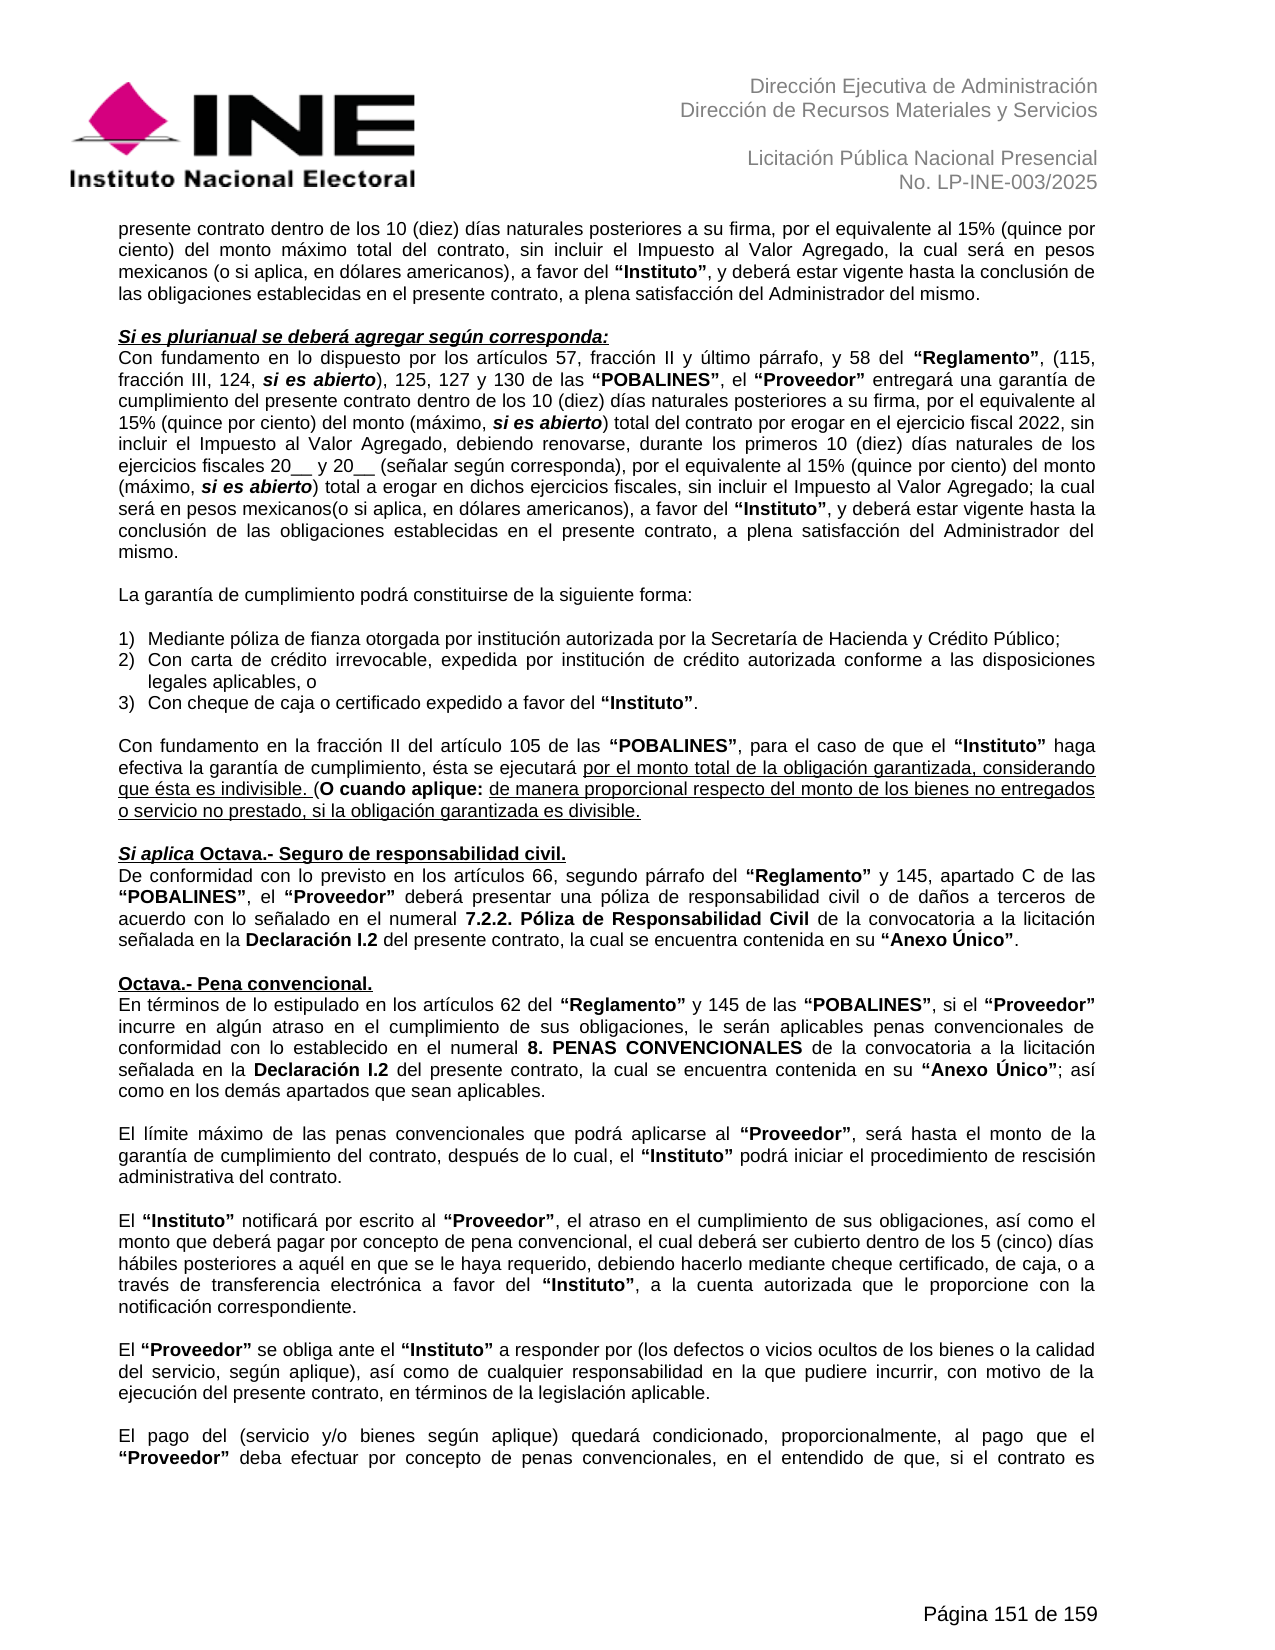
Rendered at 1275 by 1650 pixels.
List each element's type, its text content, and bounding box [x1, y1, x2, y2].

picture [70, 82, 415, 187]
text Con fundamento en la fracción II del artículo 105 de las “POBALINES”, para el caso de que el “Instituto” haga efectiva la garantía de cumplimiento, ésta se ejecutará por el monto total de la obligación garantizada, considerando que ésta es indivisible. (O cuando aplique: de manera proporcional respecto del monto de los bienes no entregados o servicio no prestado, si la obligación garantizada es divisible. [118, 735, 1096, 821]
text La garantía de cumplimiento podrá constituirse de la siguiente forma: [103, 584, 1096, 606]
text Con fundamento en lo dispuesto por los artículos 57, fracción II y último párrafo, y 58 del “Reglamento”, (115, fracción III, 124, si es abierto), 125, 127 y 130 de las “POBALINES”, el “Proveedor” entregará una garantía de cumplimiento del presente contrato dentro de los 10 (diez) días naturales posteriores a su firma, por el equivalente al 15% (quince por ciento) del monto (máximo, si es abierto) total del contrato por erogar en el ejercicio fiscal 2022, sin incluir el Impuesto al Valor Agregado, debiendo renovarse, durante los primeros 10 (diez) días naturales de los ejercicios fiscales 20__ y 20__ (señalar según corresponda), por el equivalente al 15% (quince por ciento) del monto (máximo, si es abierto) total a erogar en dichos ejercicios fiscales, sin incluir el Impuesto al Valor Agregado; la cual será en pesos mexicanos(o si aplica, en dólares americanos), a favor del “Instituto”, y deberá estar vigente hasta la conclusión de las obligaciones establecidas en el presente contrato, a plena satisfacción del Administrador del mismo. [118, 347, 1096, 563]
text De conformidad con lo previsto en los artículos 66, segundo párrafo del “Reglamento” y 145, apartado C de las “POBALINES”, el “Proveedor” deberá presentar una póliza de responsabilidad civil o de daños a terceros de acuerdo con lo señalado en el numeral 7.2.2. Póliza de Responsabilidad Civil de la convocatoria a la licitación señalada en la Declaración I.2 del presente contrato, la cual se encuentra contenida en su “Anexo Único”. [118, 864, 1096, 951]
text El límite máximo de las penas convencionales que podrá aplicarse al “Proveedor”, será hasta el monto de la garantía de cumplimiento del contrato, después de lo cual, el “Instituto” podrá iniciar el procedimiento de rescisión administrativa del contrato. [118, 1123, 1096, 1188]
text Si es plurianual se deberá agregar según corresponda: [118, 325, 1096, 347]
text En términos de lo estipulado en los artículos 62 del “Reglamento” y 145 de las “POBALINES”, si el “Proveedor” incurre en algún atraso en el cumplimiento de sus obligaciones, le serán aplicables penas convencionales de conformidad con lo establecido en el numeral 8. PENAS CONVENCIONALES de la convocatoria a la licitación señalada en la Declaración I.2 del presente contrato, la cual se encuentra contenida en su “Anexo Único”; así como en los demás apartados que sean aplicables. [118, 994, 1096, 1102]
text El “Proveedor” se obliga ante el “Instituto” a responder por (los defectos o vicios ocultos de los bienes o la calidad del servicio, según aplique), así como de cualquier responsabilidad en la que pudiere incurrir, con motivo de la ejecución del presente contrato, en términos de la legislación aplicable. [118, 1339, 1096, 1403]
text El “Instituto” notificará por escrito al “Proveedor”, el atraso en el cumplimiento de sus obligaciones, así como el monto que deberá pagar por concepto de pena convencional, el cual deberá ser cubierto dentro de los 5 (cinco) días hábiles posteriores a aquél en que se le haya requerido, debiendo hacerlo mediante cheque certificado, de caja, o a través de transferencia electrónica a favor del “Instituto”, a la cuenta autorizada que le proporcione con la notificación correspondiente. [118, 1209, 1096, 1317]
list Con cheque de caja o certificado expedido a favor del “Instituto”. [118, 692, 1096, 713]
text Si aplica Octava.- Seguro de responsabilidad civil. [194, 843, 1096, 864]
list Mediante póliza de fianza otorgada por institución autorizada por la Secretaría de Hacienda y Crédito Público; [118, 627, 1096, 649]
list Con carta de crédito irrevocable, expedida por institución de crédito autorizada conforme a las disposiciones legales aplicables, o [118, 649, 1096, 692]
text Octava.- Pena convencional. [118, 972, 1096, 994]
